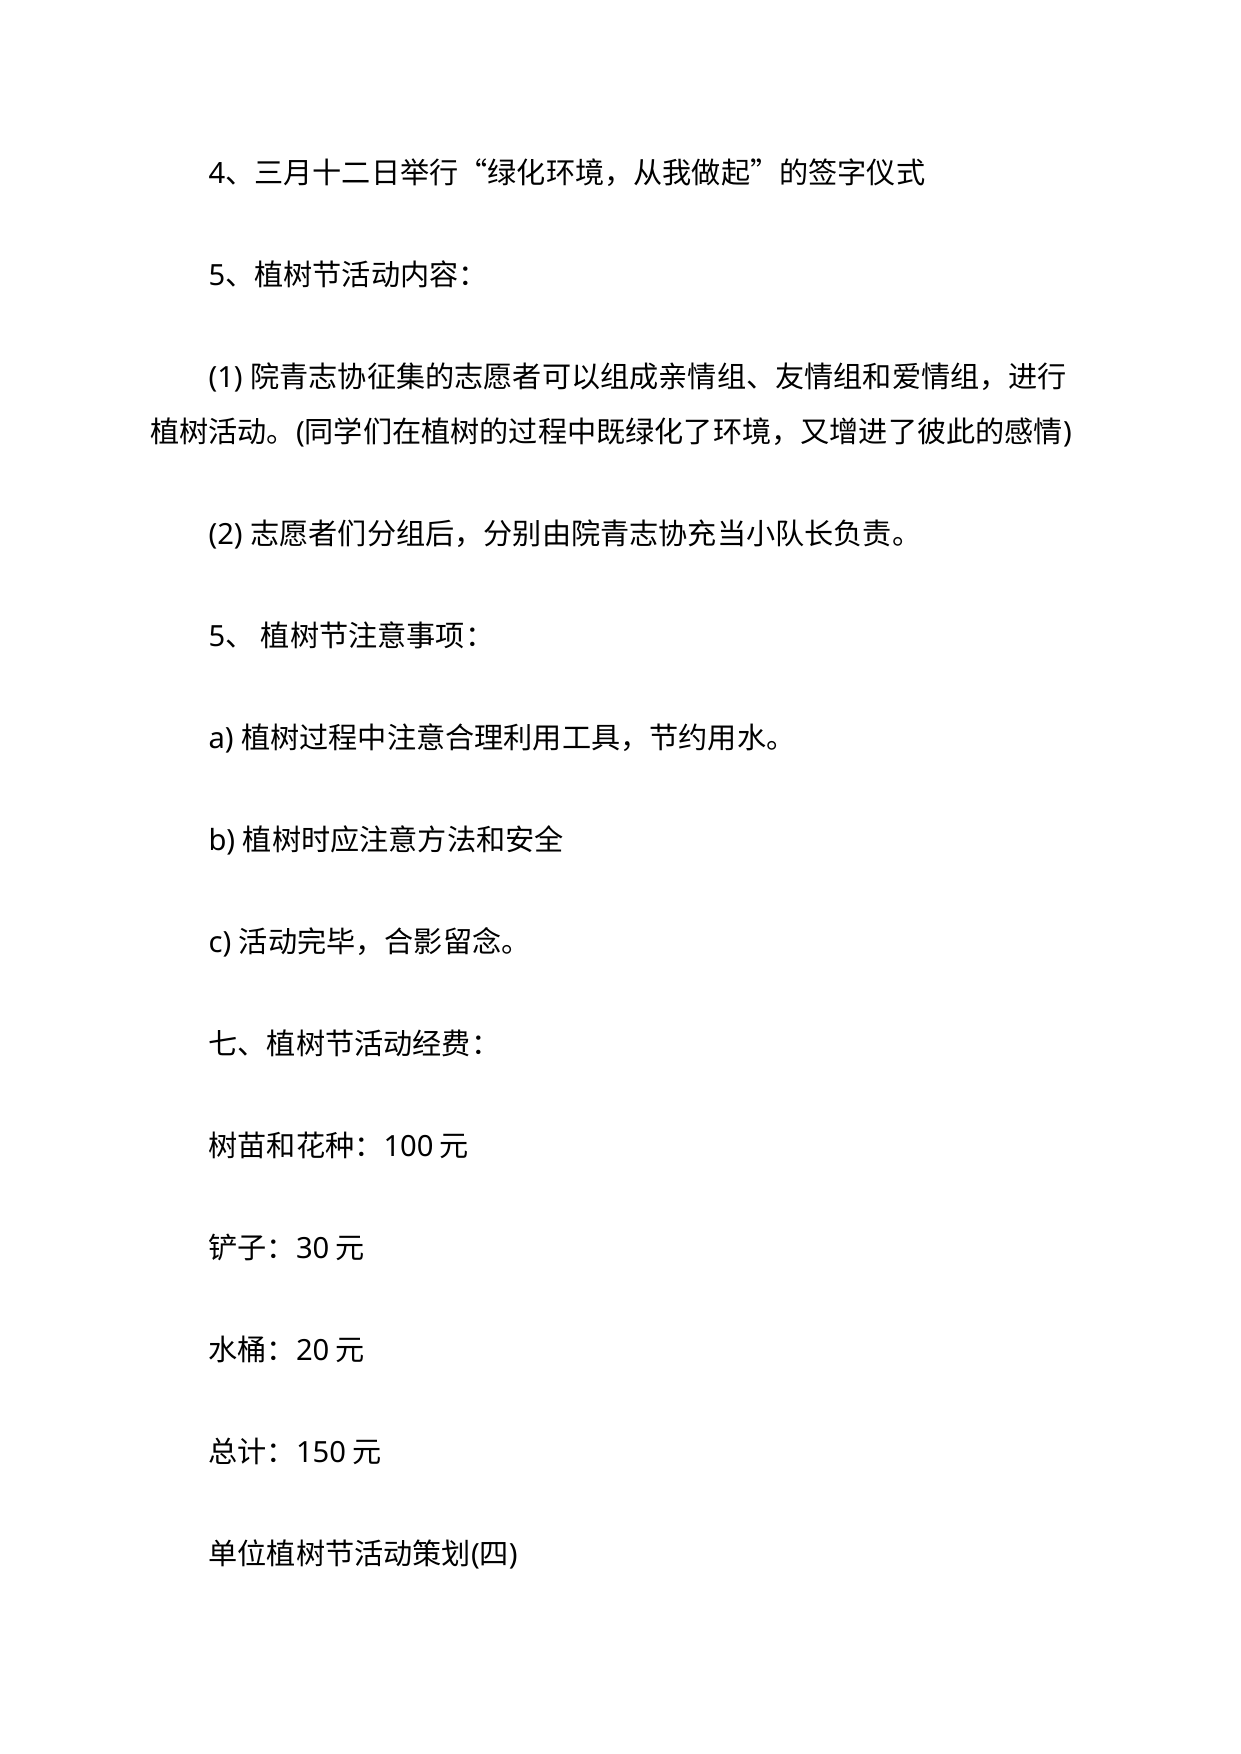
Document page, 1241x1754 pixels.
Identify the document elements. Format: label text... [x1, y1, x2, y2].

text 总计：150元 [150, 1428, 1090, 1471]
text 5、植树节活动内容： [150, 252, 1090, 294]
text b) 植树时应注意方法和安全 [150, 817, 1090, 859]
text 水桶：20元 [150, 1327, 1090, 1369]
text (1) 院青志协征集的志愿者可以组成亲情组、友情组和爱情组，进行植树活动。(同学们在植树的过程中既绿化了环境，又增进了彼此的感情) [150, 354, 1090, 451]
text 七、植树节活动经费： [150, 1021, 1090, 1063]
text (2) 志愿者们分组后，分别由院青志协充当小队长负责。 [150, 511, 1090, 553]
text 单位植树节活动策划(四) [150, 1531, 1090, 1573]
text c) 活动完毕，合影留念。 [150, 919, 1090, 961]
text a) 植树过程中注意合理利用工具，节约用水。 [150, 715, 1090, 757]
text 树苗和花种：100元 [150, 1123, 1090, 1165]
text 铲子：30元 [150, 1224, 1090, 1267]
text 5、 植树节注意事项： [150, 613, 1090, 655]
text 4、三月十二日举行“绿化环境，从我做起”的签字仪式 [150, 150, 1090, 192]
